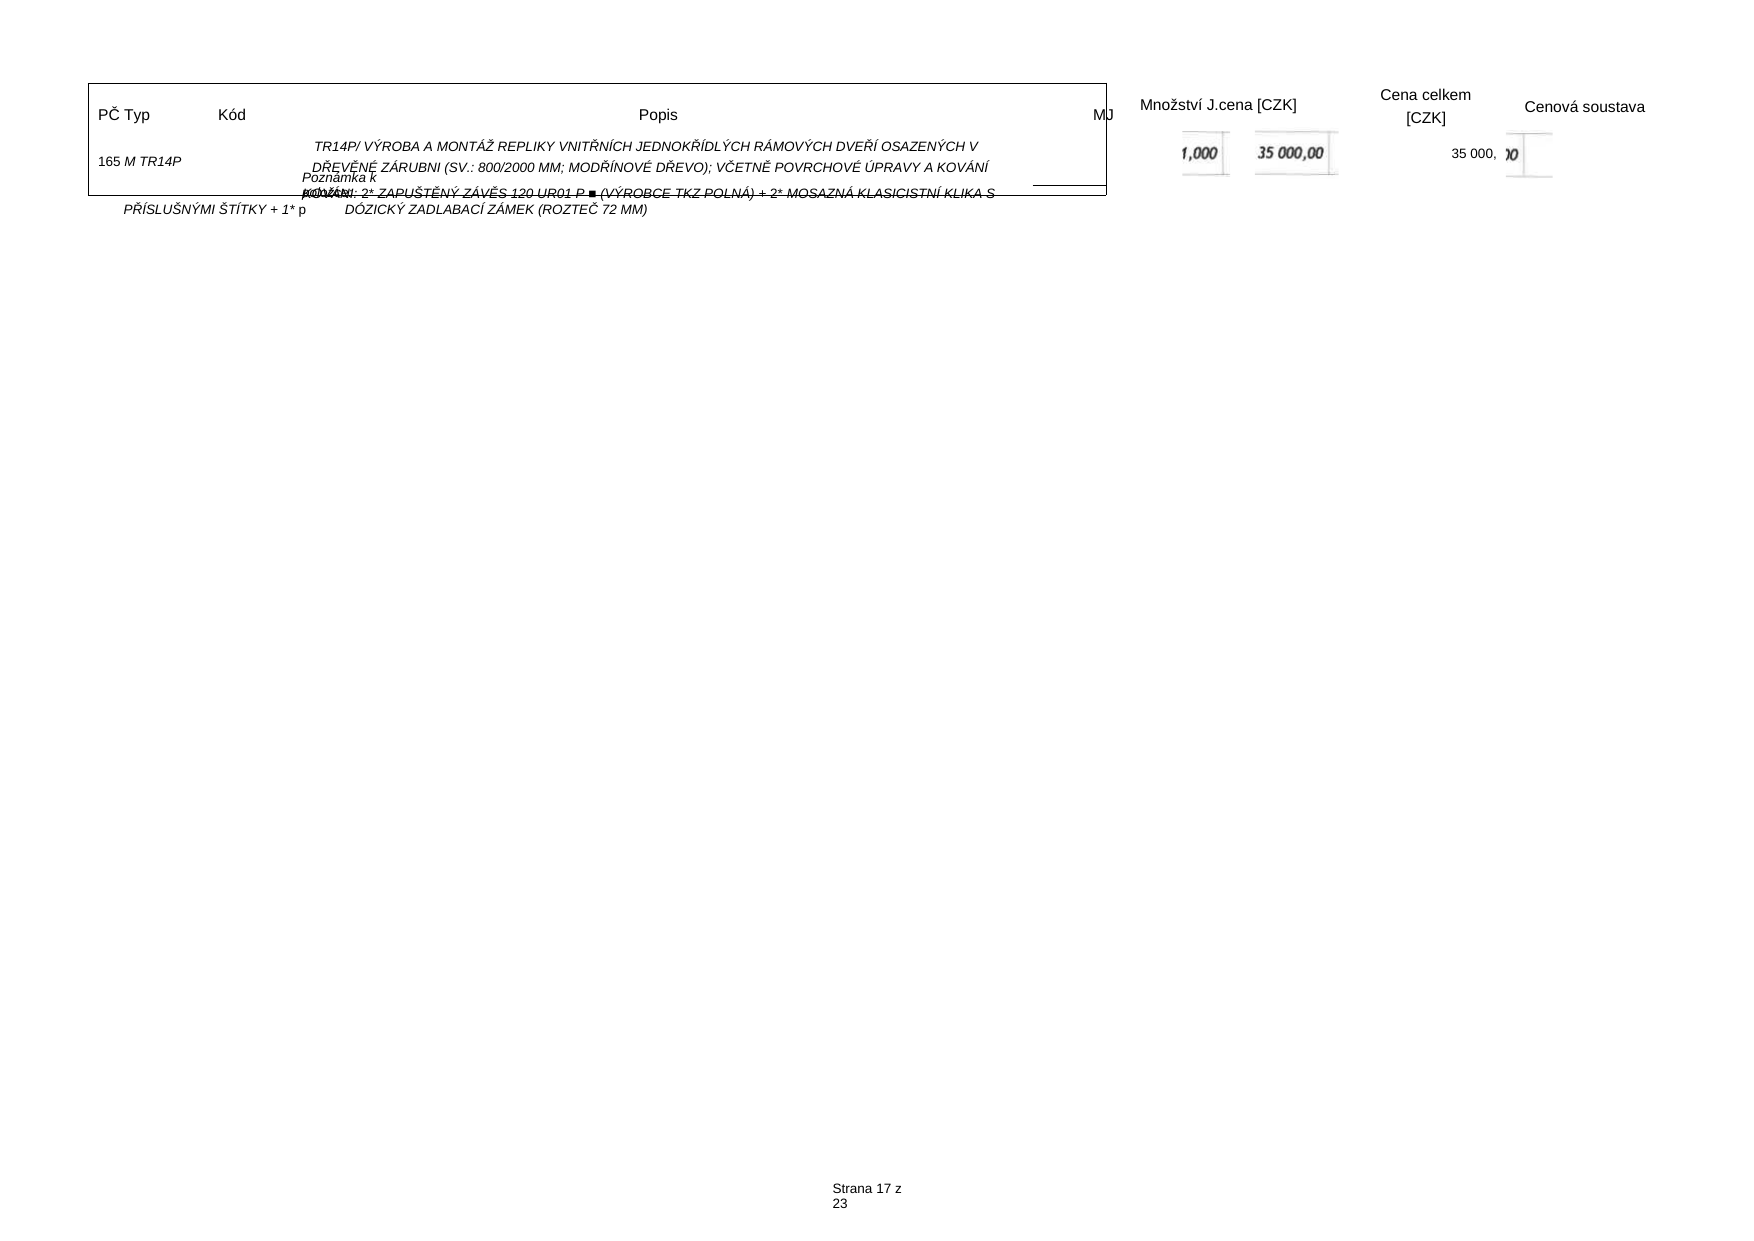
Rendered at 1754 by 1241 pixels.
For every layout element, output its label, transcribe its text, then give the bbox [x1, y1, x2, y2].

text Množství J.cena [CZK] [1140, 96, 1326, 113]
picture [1182, 131, 1231, 177]
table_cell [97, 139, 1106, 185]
picture [1505, 130, 1553, 179]
text KOVÁNI: 2* ZAPUŠTĚNÝ ZÁVĚS 120 UR01 P ■ (VÝROBCE TKZ POLNÁ) + 2* MOSAZNÁ KLASICISTNÍ KLIKA S PŘÍSLUŠNÝMI ŠTÍTKY + 1* p DÓZICKÝ ZADLABACÍ ZÁMEK (ROZTEČ 72 MM) [123, 186, 1051, 217]
text Cenová soustava [1524, 98, 1653, 116]
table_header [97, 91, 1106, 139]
text Poznámka k položce: [302, 169, 428, 186]
text Cena celkem [CZK] [1375, 86, 1476, 127]
picture [1254, 127, 1339, 179]
text 35 000, [1451, 146, 1504, 161]
